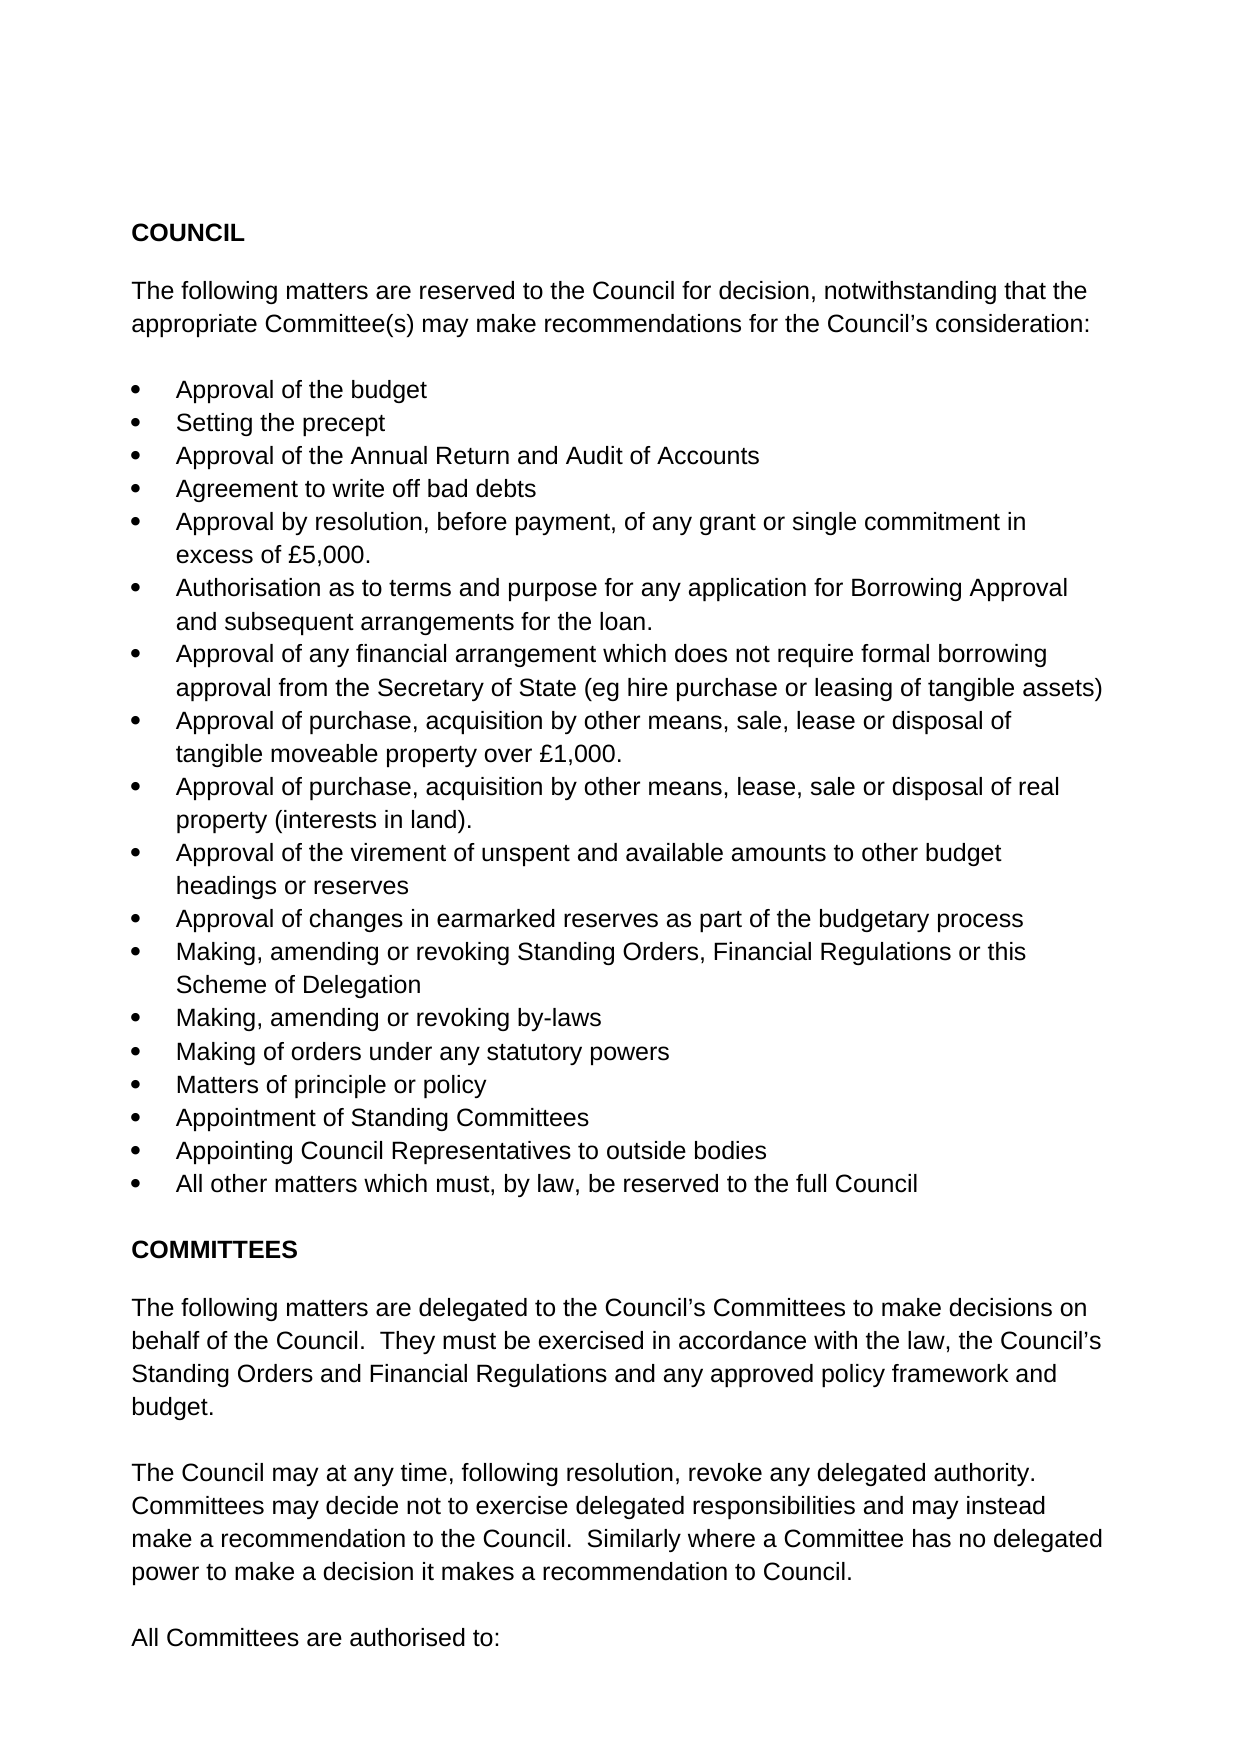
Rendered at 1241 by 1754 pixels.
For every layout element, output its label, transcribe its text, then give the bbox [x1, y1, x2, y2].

text The following matters are delegated to the Council’s Committees to make decisions on behalf of the Council. They must be exercised in accordance with the law, the Council’s Standing Orders and Financial Regulations and any approved policy framework and budget. [131, 1293, 1106, 1421]
list Approval of the budget [131, 375, 1106, 403]
list Authorisation as to terms and purpose for any application for Borrowing Approval and subsequent arrangements for the loan. [131, 573, 1106, 635]
list Approval of purchase, acquisition by other means, sale, lease or disposal of tangible moveable property over £1,000. [131, 706, 1106, 767]
list Appointment of Standing Committees [131, 1103, 1106, 1132]
list Making, amending or revoking by-laws [131, 1003, 1106, 1032]
list All other matters which must, by law, be reserved to the full Council [131, 1169, 1106, 1198]
text All Committees are authorised to: [131, 1623, 1106, 1652]
text Committees may decide not to exercise delegated responsibilities and may instead make a recommendation to the Council. Similarly where a Committee has no delegated power to make a decision it makes a recommendation to Council. [131, 1491, 1106, 1586]
list Making, amending or revoking Standing Orders, Financial Regulations or this Scheme of Delegation [131, 937, 1106, 999]
text The following matters are reserved to the Council for decision, notwithstanding that the appropriate Committee(s) may make recommendations for the Council’s consideration: [131, 276, 1106, 337]
list Approval of the Annual Return and Audit of Accounts [131, 441, 1106, 470]
list Approval by resolution, before payment, of any grant or single commitment in excess of £5,000. [131, 507, 1106, 569]
list Appointing Council Representatives to outside bodies [131, 1136, 1106, 1165]
list Setting the precept [131, 408, 1106, 437]
list Approval of the virement of unspent and available amounts to other budget headings or reserves [131, 838, 1106, 900]
list Matters of principle or policy [131, 1069, 1106, 1098]
text COMMITTEES [131, 1235, 1106, 1264]
text COUNCIL [131, 218, 1106, 246]
list Approval of purchase, acquisition by other means, lease, sale or disposal of real property (interests in land). [131, 772, 1106, 834]
list Approval of changes in earmarked reserves as part of the budgetary process [131, 904, 1106, 933]
text The Council may at any time, following resolution, revoke any delegated authority. [131, 1458, 1106, 1487]
list Making of orders under any statutory powers [131, 1036, 1106, 1065]
list Agreement to write off bad debts [131, 474, 1106, 503]
list Approval of any financial arrangement which does not require formal borrowing approval from the Secretary of State (eg hire purchase or leasing of tangible assets) [131, 639, 1106, 701]
